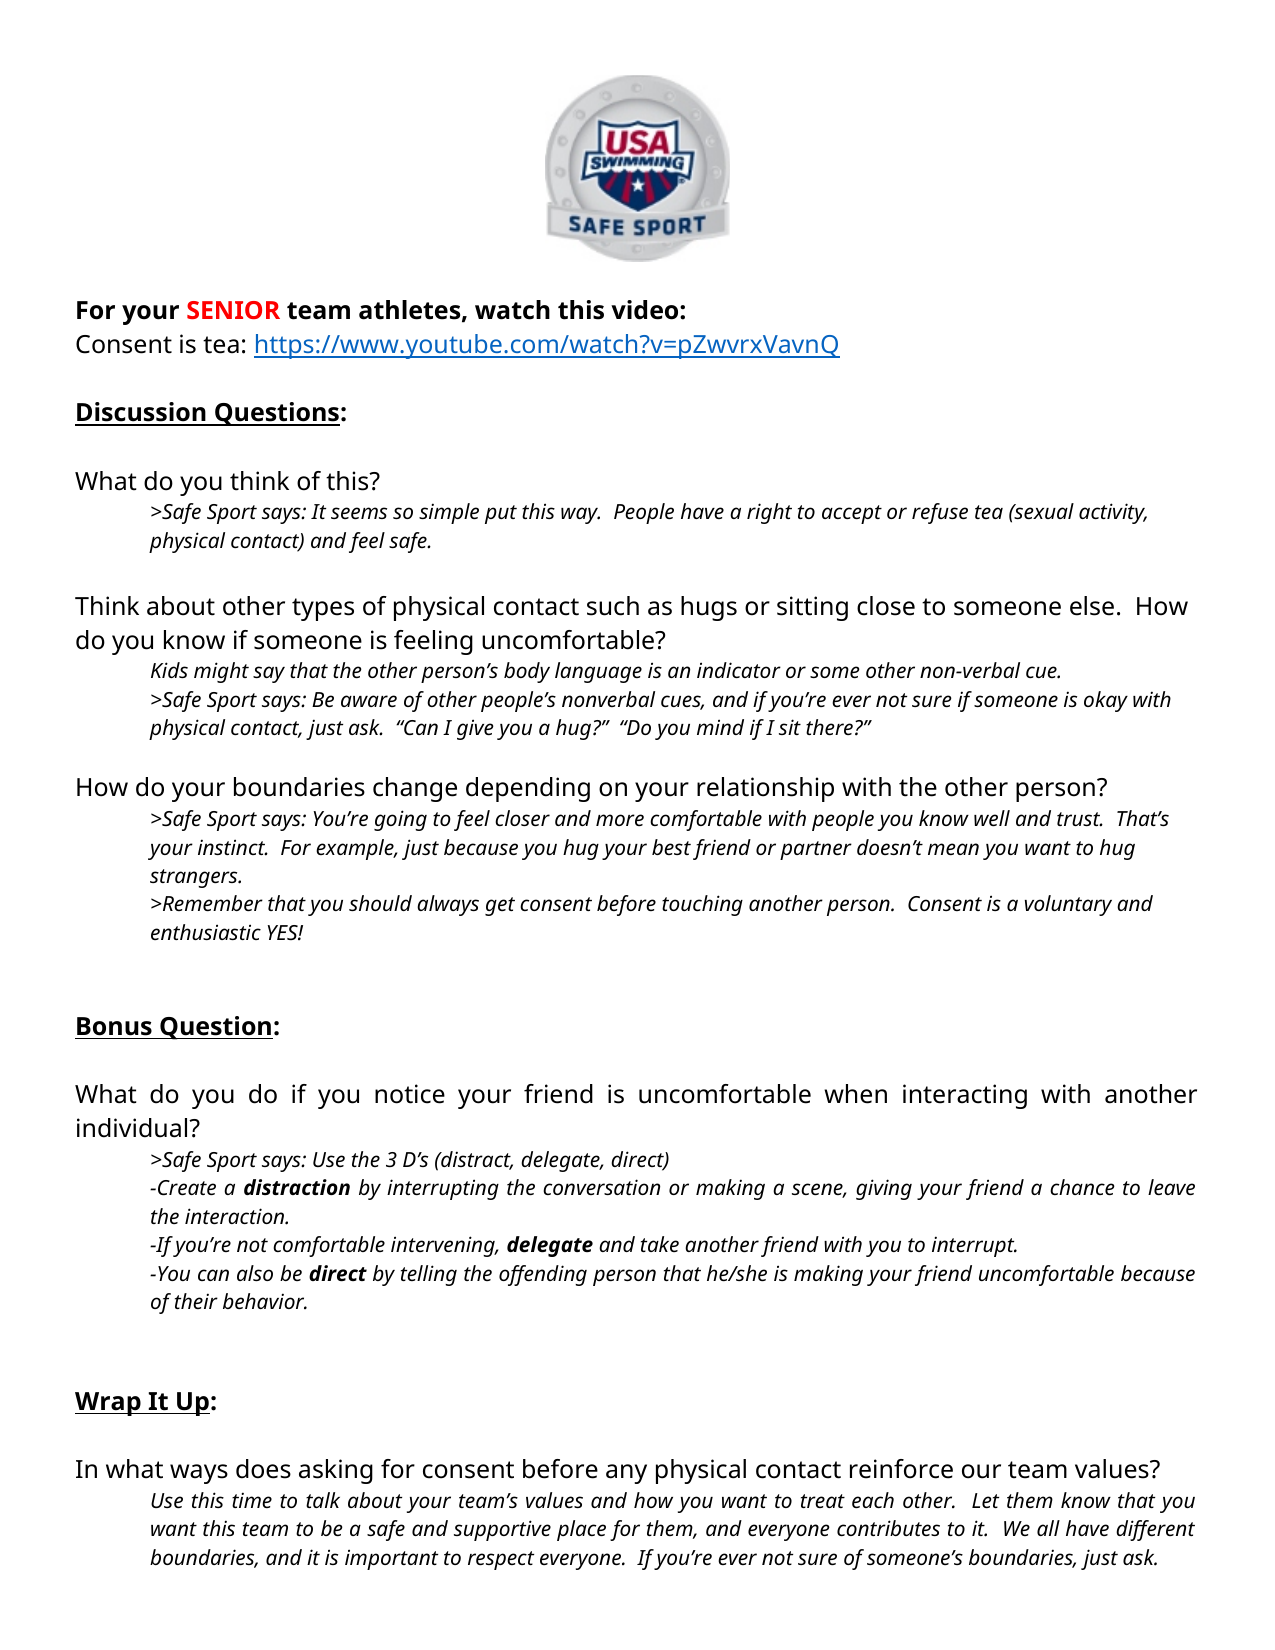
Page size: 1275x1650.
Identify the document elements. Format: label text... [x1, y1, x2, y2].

text Bonus Question: [75, 1009, 1200, 1043]
text >Safe Sport says: Be aware of other people’s nonverbal cues, and if you’re ever not sure if someone is okay with physical contact, just ask. “Can I give you a hug?” “Do you mind if I sit there?” [150, 685, 1200, 742]
text How do your boundaries change depending on your relationship with the other person? [75, 770, 1200, 804]
text What do you do if you notice your friend is uncomfortable when interacting with another individual? [75, 1077, 1200, 1145]
text >Safe Sport says: You’re going to feel closer and more comfortable with people you know well and trust. That’s your instinct. For example, just because you hug your best friend or partner doesn’t mean you want to hug strangers. [150, 804, 1200, 889]
text -Create a distraction by interrupting the conversation or making a scene, giving your friend a chance to leave the interaction. [150, 1173, 1200, 1230]
text For your SENIOR team athletes, watch this video: [75, 293, 1200, 327]
text In what ways does asking for consent before any physical contact reinforce our team values? [75, 1452, 1200, 1486]
picture [545, 75, 730, 262]
text Use this time to talk about your team’s values and how you want to treat each other. Let them know that you want this team to be a safe and supportive place for them, and everyone contributes to it. We all have different boundaries, and it is important to respect everyone. If you’re ever not sure of someone’s boundaries, just ask. [150, 1486, 1200, 1571]
text Wrap It Up: [75, 1384, 1200, 1418]
text Kids might say that the other person’s body language is an indicator or some other non-verbal cue. [150, 656, 1200, 685]
text Think about other types of physical contact such as hugs or sitting close to someone else. How do you know if someone is feeling uncomfortable? [75, 588, 1200, 656]
text >Remember that you should always get consent before touching another person. Consent is a voluntary and enthusiastic YES! [150, 889, 1200, 946]
text >Safe Sport says: It seems so simple put this way. People have a right to accept or refuse tea (sexual activity, physical contact) and feel safe. [150, 497, 1200, 554]
text -If you’re not comfortable intervening, delegate and take another friend with you to interrupt. [150, 1230, 1200, 1259]
text >Safe Sport says: Use the 3 D’s (distract, delegate, direct) [150, 1145, 1200, 1173]
text Consent is tea: https://www.youtube.com/watch?v=pZwvrxVavnQ [75, 327, 1200, 361]
text -You can also be direct by telling the offending person that he/she is making your friend uncomfortable because of their behavior. [150, 1259, 1200, 1316]
text What do you think of this? [75, 463, 1200, 497]
text Discussion Questions: [75, 395, 1200, 429]
